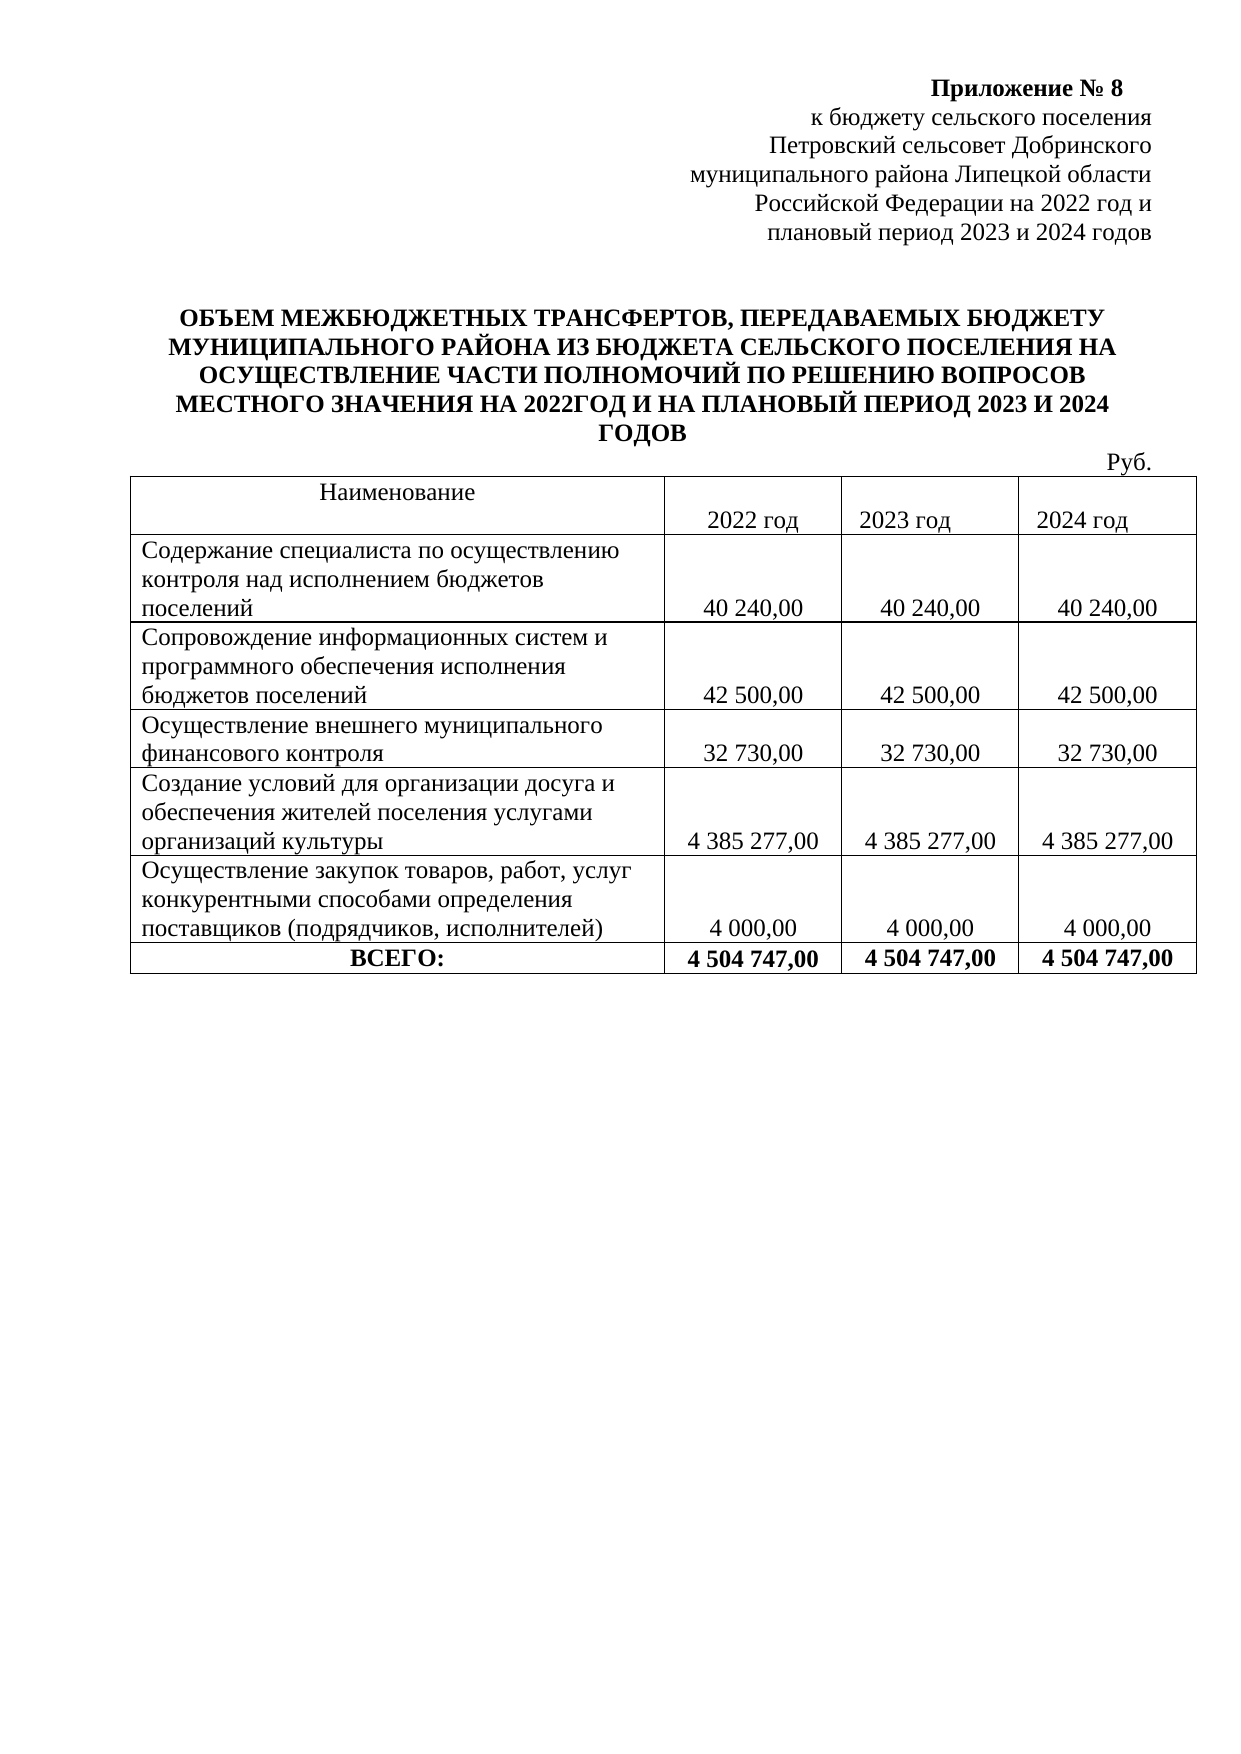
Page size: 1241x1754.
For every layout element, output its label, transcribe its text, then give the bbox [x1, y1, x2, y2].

table_cell 4 385 277,00 [1019, 768, 1196, 854]
text к бюджету сельского поселения [133, 102, 1152, 131]
table_cell 32 730,00 [1019, 710, 1196, 767]
table_cell 40 240,00 [1019, 535, 1196, 621]
table_cell 4 385 277,00 [665, 768, 841, 854]
subtitle Приложение № 8 [133, 73, 1152, 102]
table_cell 4 000,00 [1019, 856, 1196, 942]
text ОБЪЕМ МЕЖБЮДЖЕТНЫХ ТРАНСФЕРТОВ, ПЕРЕДАВАЕМЫХ БЮДЖЕТУ МУНИЦИПАЛЬНОГО РАЙОНА ИЗ БЮДЖЕТА СЕЛЬСКОГО ПОСЕЛЕНИЯ НА ОСУЩЕСТВЛЕНИЕ ЧАСТИ ПОЛНОМОЧИЙ ПО РЕШЕНИЮ ВОПРОСОВ МЕСТНОГО ЗНАЧЕНИЯ НА 2022ГОД И НА ПЛАНОВЫЙ ПЕРИОД 2023 И 2024 ГОДОВ [133, 303, 1152, 447]
table_cell 4 385 277,00 [842, 768, 1018, 854]
table_cell 4 000,00 [665, 856, 841, 942]
table_cell 4 000,00 [842, 856, 1018, 942]
table_cell 40 240,00 [665, 535, 841, 621]
text Руб. [133, 447, 1152, 476]
table_header Наименование [131, 477, 664, 534]
table_cell Сопровождение информационных систем и программного обеспечения исполнения бюджетов поселений [131, 623, 664, 709]
text Петровский сельсовет Добринского [133, 131, 1152, 159]
table_cell ВСЕГО: [131, 943, 664, 973]
table_cell 4 504 747,00 [842, 943, 1018, 973]
table_cell 4 504 747,00 [665, 943, 841, 973]
table_cell Создание условий для организации досуга и обеспечения жителей поселения услугами организаций культуры [131, 768, 664, 854]
table_header 2023 год [842, 477, 1018, 534]
table_cell 4 504 747,00 [1019, 943, 1196, 973]
table_cell 42 500,00 [665, 623, 841, 709]
table_header 2024 год [1019, 477, 1196, 534]
table_cell 40 240,00 [842, 535, 1018, 621]
text Российской Федерации на 2022 год и [133, 188, 1152, 217]
table_cell 32 730,00 [665, 710, 841, 767]
table_cell 42 500,00 [842, 623, 1018, 709]
text плановый период 2023 и 2024 годов [133, 217, 1152, 246]
table_cell Содержание специалиста по осуществлению контроля над исполнением бюджетов поселений [131, 535, 664, 621]
table_cell Осуществление закупок товаров, работ, услуг конкурентными способами определения поставщиков (подрядчиков, исполнителей) [131, 856, 664, 942]
table_cell 42 500,00 [1019, 623, 1196, 709]
table_cell Осуществление внешнего муниципального финансового контроля [131, 710, 664, 767]
text муниципального района Липецкой области [133, 159, 1152, 188]
table_header 2022 год [665, 477, 841, 534]
table_cell 32 730,00 [842, 710, 1018, 767]
